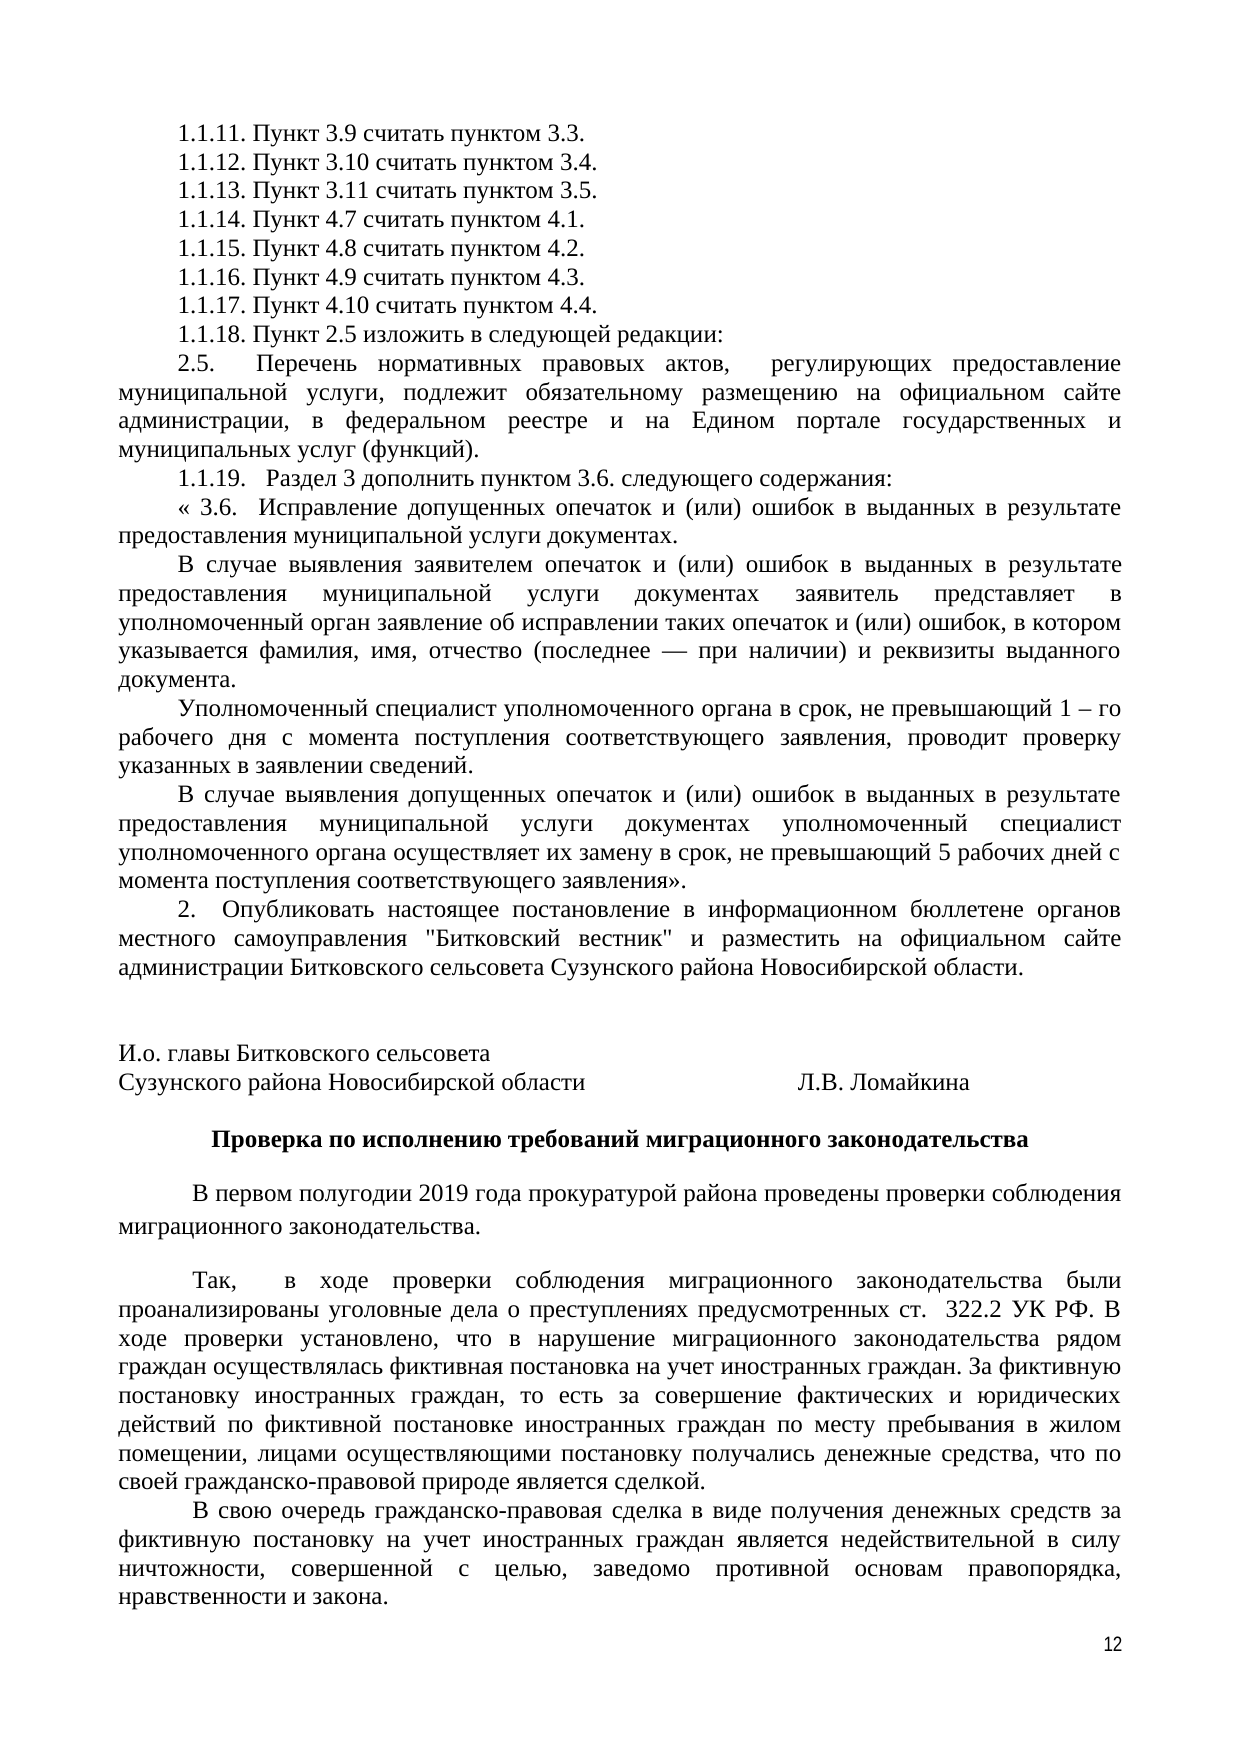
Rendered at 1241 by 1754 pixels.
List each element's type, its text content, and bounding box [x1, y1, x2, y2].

text « 3.6. Исправление допущенных опечаток и (или) ошибок в выданных в результате предоставления муниципальной услуги документах. [118, 492, 1122, 549]
text Так, в ходе проверки соблюдения миграционного законодательства были проанализированы уголовные дела о преступлениях предусмотренных ст. 322.2 УК РФ. В ходе проверки установлено, что в нарушение миграционного законодательства рядом граждан осуществлялась фиктивная постановка на учет иностранных граждан. За фиктивную постановку иностранных граждан, то есть за совершение фактических и юридических действий по фиктивной постановке иностранных граждан по месту пребывания в жилом помещении, лицами осуществляющими постановку получались денежные средства, что по своей гражданско-правовой природе является сделкой. [118, 1265, 1122, 1495]
text В свою очередь гражданско-правовая сделка в виде получения денежных средств за фиктивную постановку на учет иностранных граждан является недействительной в силу ничтожности, совершенной с целью, заведомо противной основам правопорядка, нравственности и закона. [118, 1495, 1122, 1610]
text 1.1.11. Пункт 3.9 считать пунктом 3.3. [118, 118, 1122, 147]
text Проверка по исполнению требований миграционного законодательства [118, 1124, 1122, 1153]
text Сузунского района Новосибирской области Л.В. Ломайкина [118, 1067, 1122, 1096]
text 1.1.14. Пункт 4.7 считать пунктом 4.1. [118, 204, 1122, 233]
text И.о. главы Битковского сельсовета [118, 1038, 1122, 1067]
text 1.1.13. Пункт 3.11 считать пунктом 3.5. [118, 176, 1122, 204]
text В случае выявления допущенных опечаток и (или) ошибок в выданных в результате предоставления муниципальной услуги документах уполномоченный специалист уполномоченного органа осуществляет их замену в срок, не превышающий 5 рабочих дней с момента поступления соответствующего заявления». [118, 779, 1122, 894]
text 1.1.17. Пункт 4.10 считать пунктом 4.4. [118, 291, 1122, 319]
text 2.5. Перечень нормативных правовых актов, регулирующих предоставление муниципальной услуги, подлежит обязательному размещению на официальном сайте администрации, в федеральном реестре и на Едином портале государственных и муниципальных услуг (функций). [118, 348, 1122, 463]
list Раздел 3 дополнить пунктом 3.6. следующего содержания: [118, 463, 1122, 492]
text В случае выявления заявителем опечаток и (или) ошибок в выданных в результате предоставления муниципальной услуги документах заявитель представляет в уполномоченный орган заявление об исправлении таких опечаток и (или) ошибок, в котором указывается фамилия, имя, отчество (последнее — при наличии) и реквизиты выданного документа. [118, 549, 1122, 693]
text 1.1.18. Пункт 2.5 изложить в следующей редакции: [118, 319, 1122, 348]
text 1.1.16. Пункт 4.9 считать пунктом 4.3. [118, 262, 1122, 291]
text Уполномоченный специалист уполномоченного органа в срок, не превышающий 1 – го рабочего дня с момента поступления соответствующего заявления, проводит проверку указанных в заявлении сведений. [118, 693, 1122, 779]
text В первом полугодии 2019 года прокуратурой района проведены проверки соблюдения миграционного законодательства. [118, 1178, 1122, 1240]
text 1.1.15. Пункт 4.8 считать пунктом 4.2. [118, 233, 1122, 262]
text 2. Опубликовать настоящее постановление в информационном бюллетене органов местного самоуправления "Битковский вестник" и разместить на официальном сайте администрации Битковского сельсовета Сузунского района Новосибирской области. [118, 894, 1122, 981]
text 1.1.12. Пункт 3.10 считать пунктом 3.4. [118, 147, 1122, 176]
